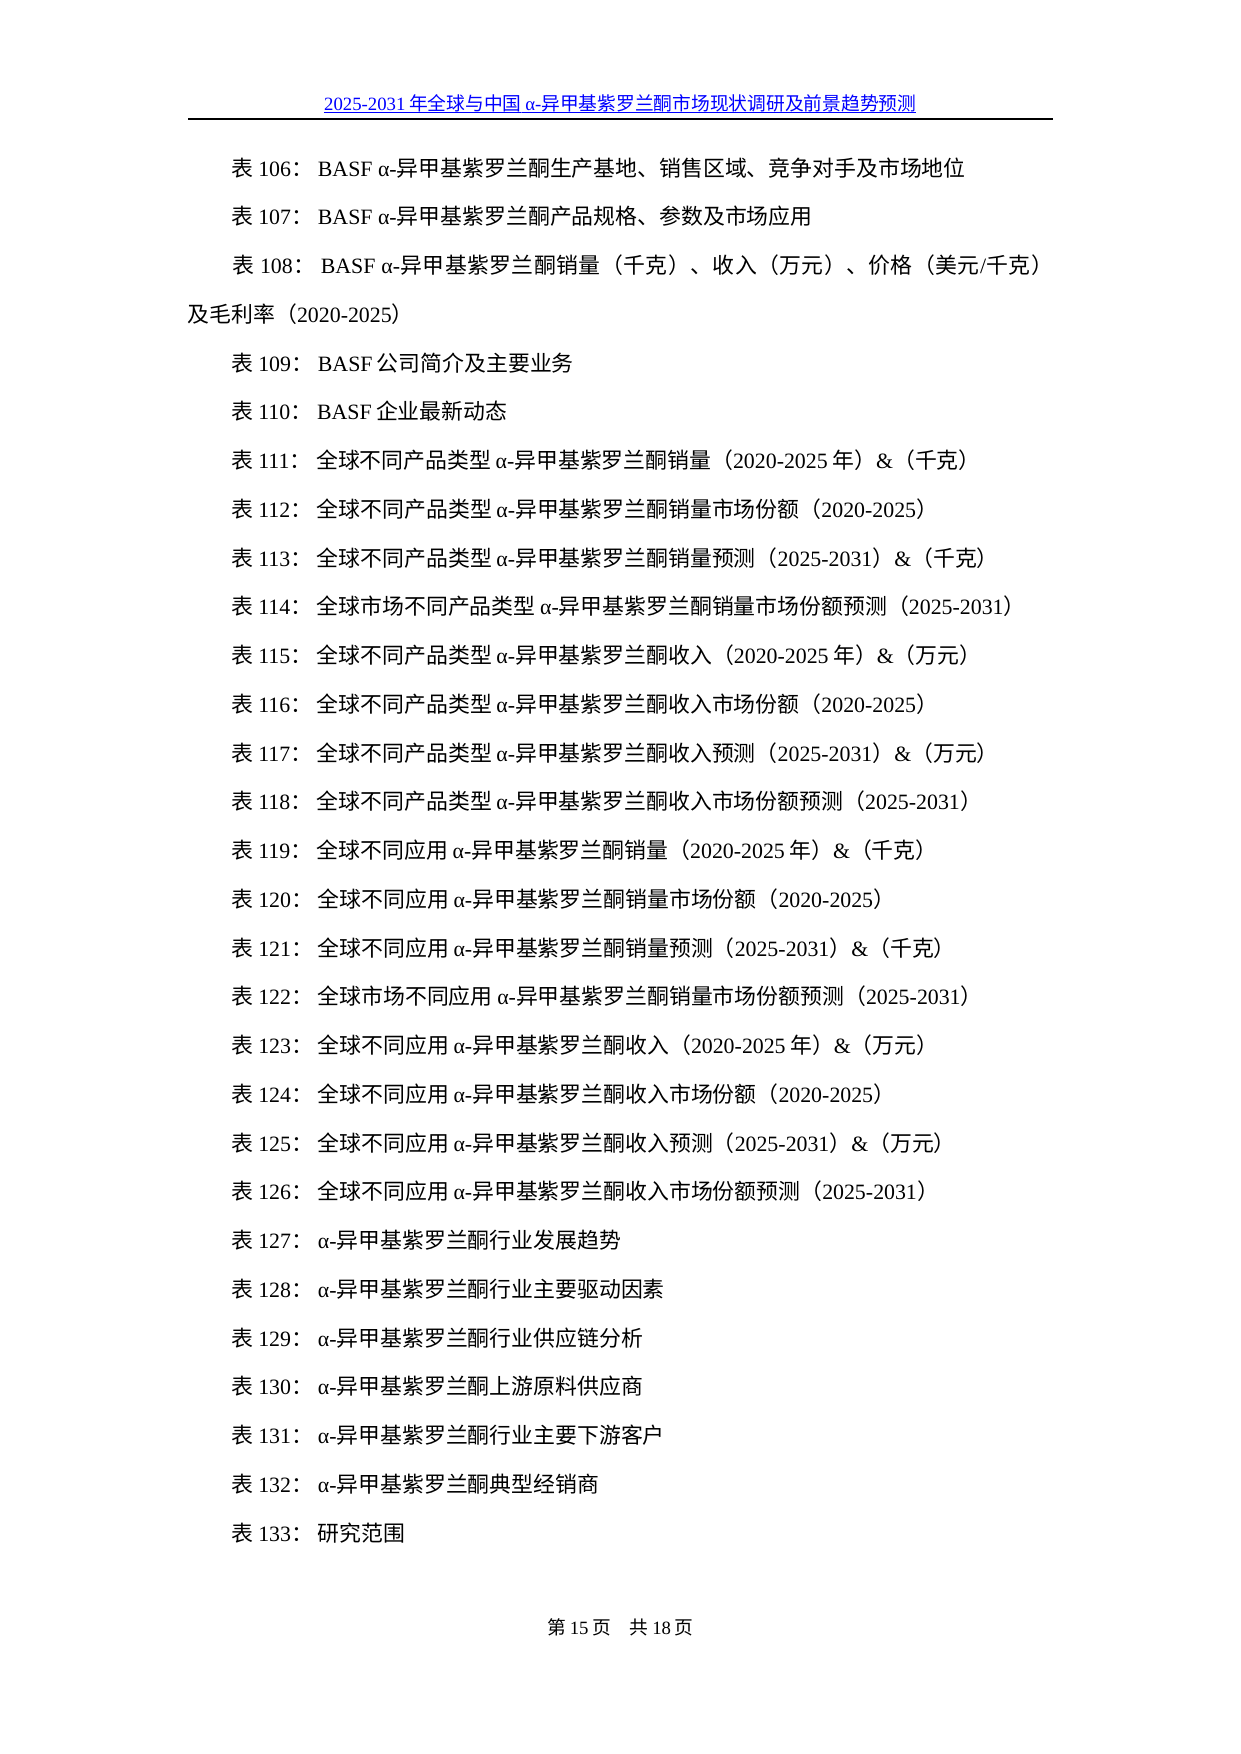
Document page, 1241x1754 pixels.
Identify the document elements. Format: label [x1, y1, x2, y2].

text [187, 150, 1053, 1548]
